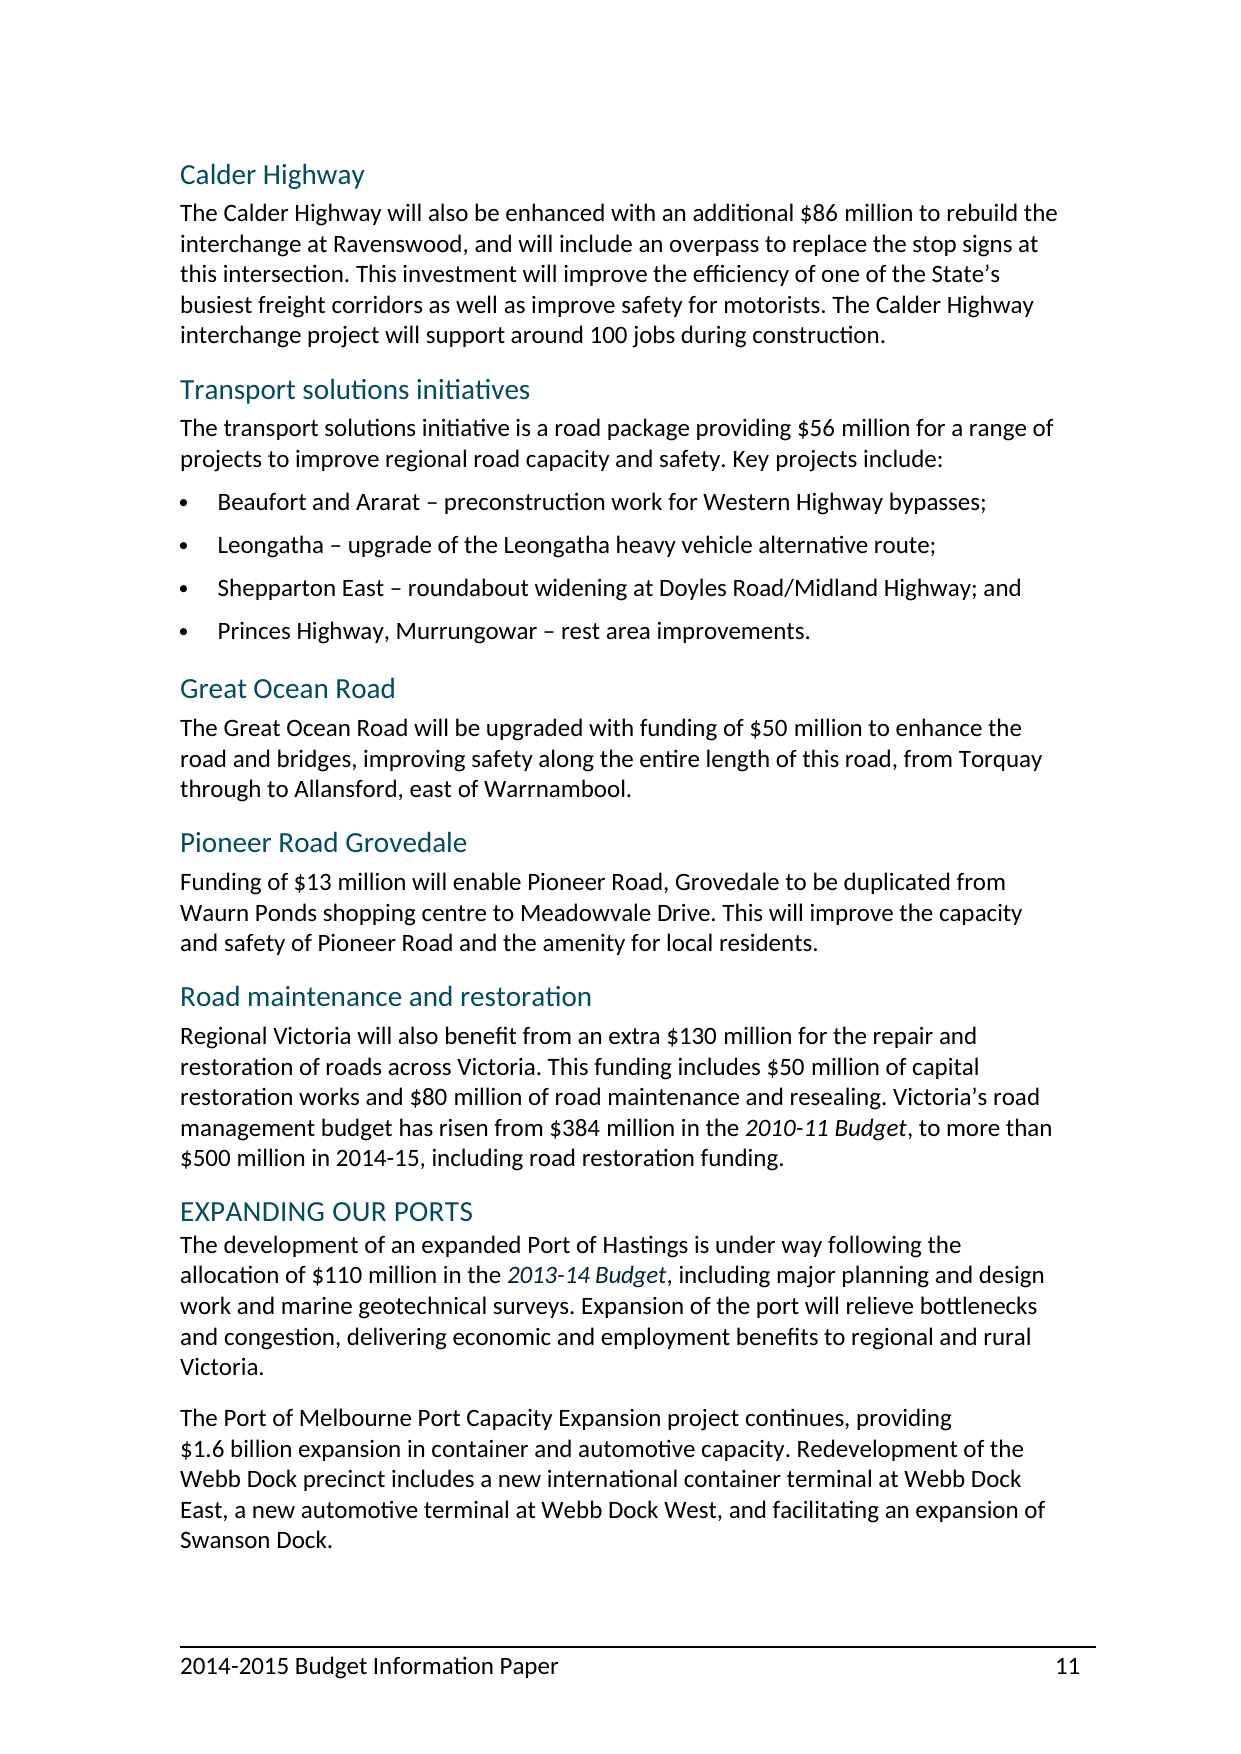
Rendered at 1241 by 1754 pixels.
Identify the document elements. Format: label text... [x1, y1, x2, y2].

text Regional Victoria will also benefit from an extra $130 million for the repair and restoration of roads across Victoria. This funding includes $50 million of capital restoration works and $80 million of road maintenance and resealing. Victoria’s road management budget has risen from $384 million in the 2010-11 Budget, to more than $500 million in 2014-15, including road restoration funding. [180, 1020, 1060, 1173]
subtitle Calder Highway [180, 156, 1060, 192]
text Leongatha – upgrade of the Leongatha heavy vehicle alternative route; [180, 529, 1060, 559]
subtitle Road maintenance and restoration [180, 978, 1060, 1014]
subtitle Great Ocean Road [180, 671, 1060, 706]
text Princes Highway, Murrungowar – rest area improvements. [180, 615, 1060, 646]
subtitle Transport solutions initiatives [180, 371, 1060, 407]
text The Port of Melbourne Port Capacity Expansion project continues, providing $1.6 billion expansion in container and automotive capacity. Redevelopment of the Webb Dock precinct includes a new international container terminal at Webb Dock East, a new automotive terminal at Webb Dock West, and facilitating an expansion of Swanson Dock. [180, 1403, 1060, 1555]
subtitle Pioneer Road Grovedale [180, 824, 1060, 860]
text Funding of $13 million will enable Pioneer Road, Grovedale to be duplicated from Waurn Ponds shopping centre to Meadowvale Drive. This will improve the capacity and safety of Pioneer Road and the amenity for local residents. [180, 866, 1060, 958]
text The development of an expanded Port of Hastings is under way following the allocation of $110 million in the 2013-14 Budget, including major planning and design work and marine geotechnical surveys. Expansion of the port will relieve bottlenecks and congestion, delivering economic and employment benefits to regional and rural Victoria. [180, 1229, 1060, 1382]
text Shepparton East – roundabout widening at Doyles Road/Midland Highway; and [180, 572, 1060, 603]
subtitle Expanding our ports [180, 1193, 1060, 1229]
text The transport solutions initiative is a road package providing $56 million for a range of projects to improve regional road capacity and safety. Key projects include: [180, 412, 1060, 473]
text The Calder Highway will also be enhanced with an additional $86 million to rebuild the interchange at Ravenswood, and will include an overpass to replace the stop signs at this intersection. This investment will improve the efficiency of one of the State’s busiest freight corridors as well as improve safety for motorists. The Calder Highway interchange project will support around 100 jobs during construction. [180, 197, 1060, 350]
text The Great Ocean Road will be upgraded with funding of $50 million to enhance the road and bridges, improving safety along the entire length of this road, from Torquay through to Allansford, east of Warrnambool. [180, 712, 1060, 804]
text Beaufort and Ararat – preconstruction work for Western Highway bypasses; [180, 486, 1060, 517]
